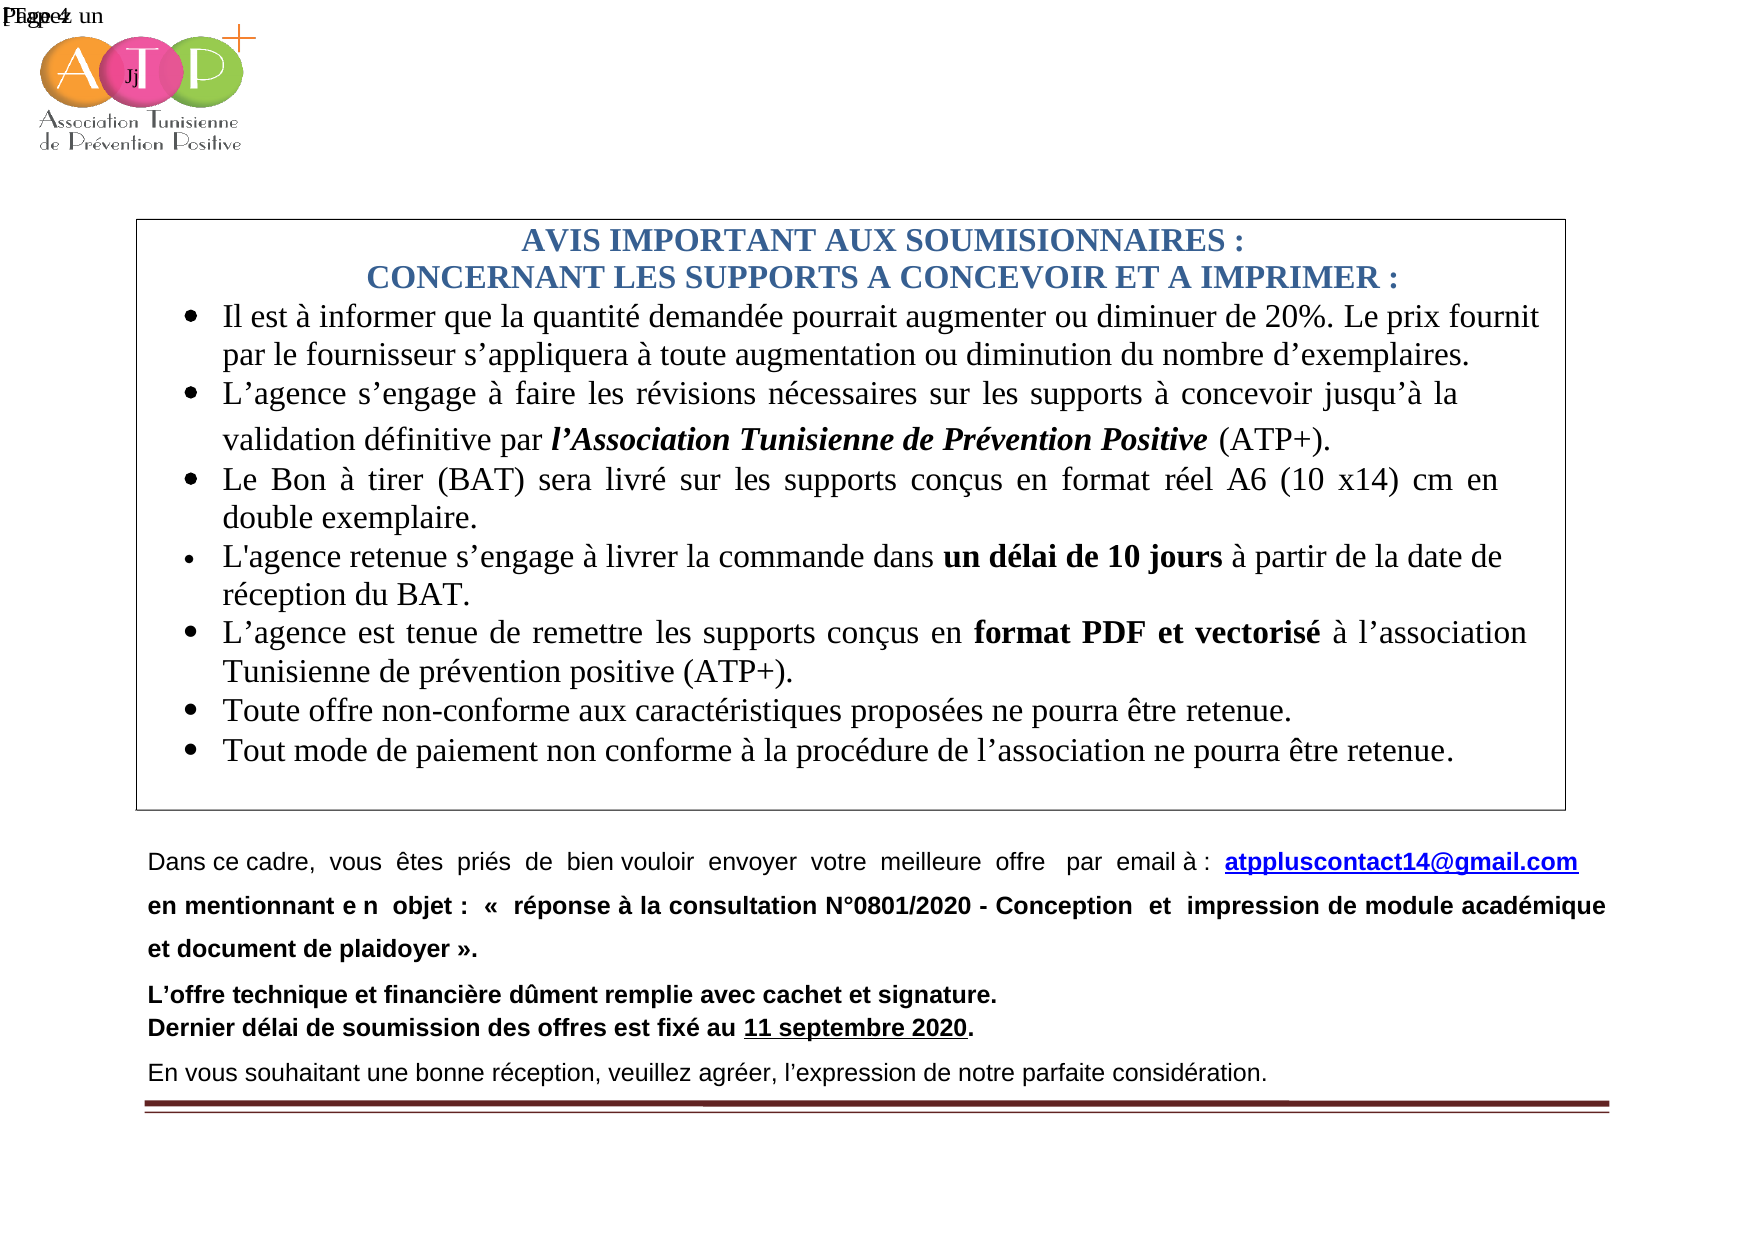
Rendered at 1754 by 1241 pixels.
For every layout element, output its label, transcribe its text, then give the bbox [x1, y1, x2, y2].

text Dernier délai de soumission des offres est fixé au 11 septembre 2020. [147, 1010, 1618, 1043]
subtitle AVIS IMPORTANT AUX SOUMISIONNAIRES : [147, 220, 1618, 258]
list Il est à informer que la quantité demandée pourrait augmenter ou diminuer de 20%. Le prix fournit par le fournisseur s’appliquera à toute augmentation ou diminution du nombre d’exemplaires. [185, 296, 1539, 373]
text Dans ce cadre, vous êtes priés de bien vouloir envoyer votre meilleure offre par email à : atppluscontact14@gmail.com [147, 847, 1607, 876]
text CONCERNANT LES SUPPORTS A CONCEVOIR ET A IMPRIMER : [147, 258, 1618, 296]
text L’offre technique et financière dûment remplie avec cachet et signature. [147, 977, 1618, 1010]
list L’agence est tenue de remettre les supports conçus en format PDF et vectorisé à l’association Tunisienne de prévention positive (ATP+). [185, 612, 1527, 689]
list L’agence s’engage à faire les révisions nécessaires sur les supports à concevoir jusqu’à la validation définitive par l’Association Tunisienne de Prévention Positive (ATP+). [185, 373, 1458, 459]
list Le Bon à tirer (BAT) sera livré sur les supports conçus en format réel A6 (10 x14) cm en double exemplaire. [185, 459, 1499, 536]
text en mentionnant en objet : « réponse à la consultation N°0801/2020 - Conception et impression de module académique et document de plaidoyer ». [147, 891, 1607, 963]
list L'agence retenue s’engage à livrer la commande dans un délai de 10 jours à partir de la date de réception du BAT. [185, 536, 1503, 612]
list Tout mode de paiement non conforme à la procédure de l’association ne pourra être retenue. [185, 730, 1618, 768]
text En vous souhaitant une bonne réception, veuillez agréer, l’expression de notre parfaite considération. [147, 1058, 1618, 1087]
picture [23, 13, 271, 160]
list Toute offre non-conforme aux caractéristiques proposées ne pourra être retenue. [185, 689, 1618, 730]
